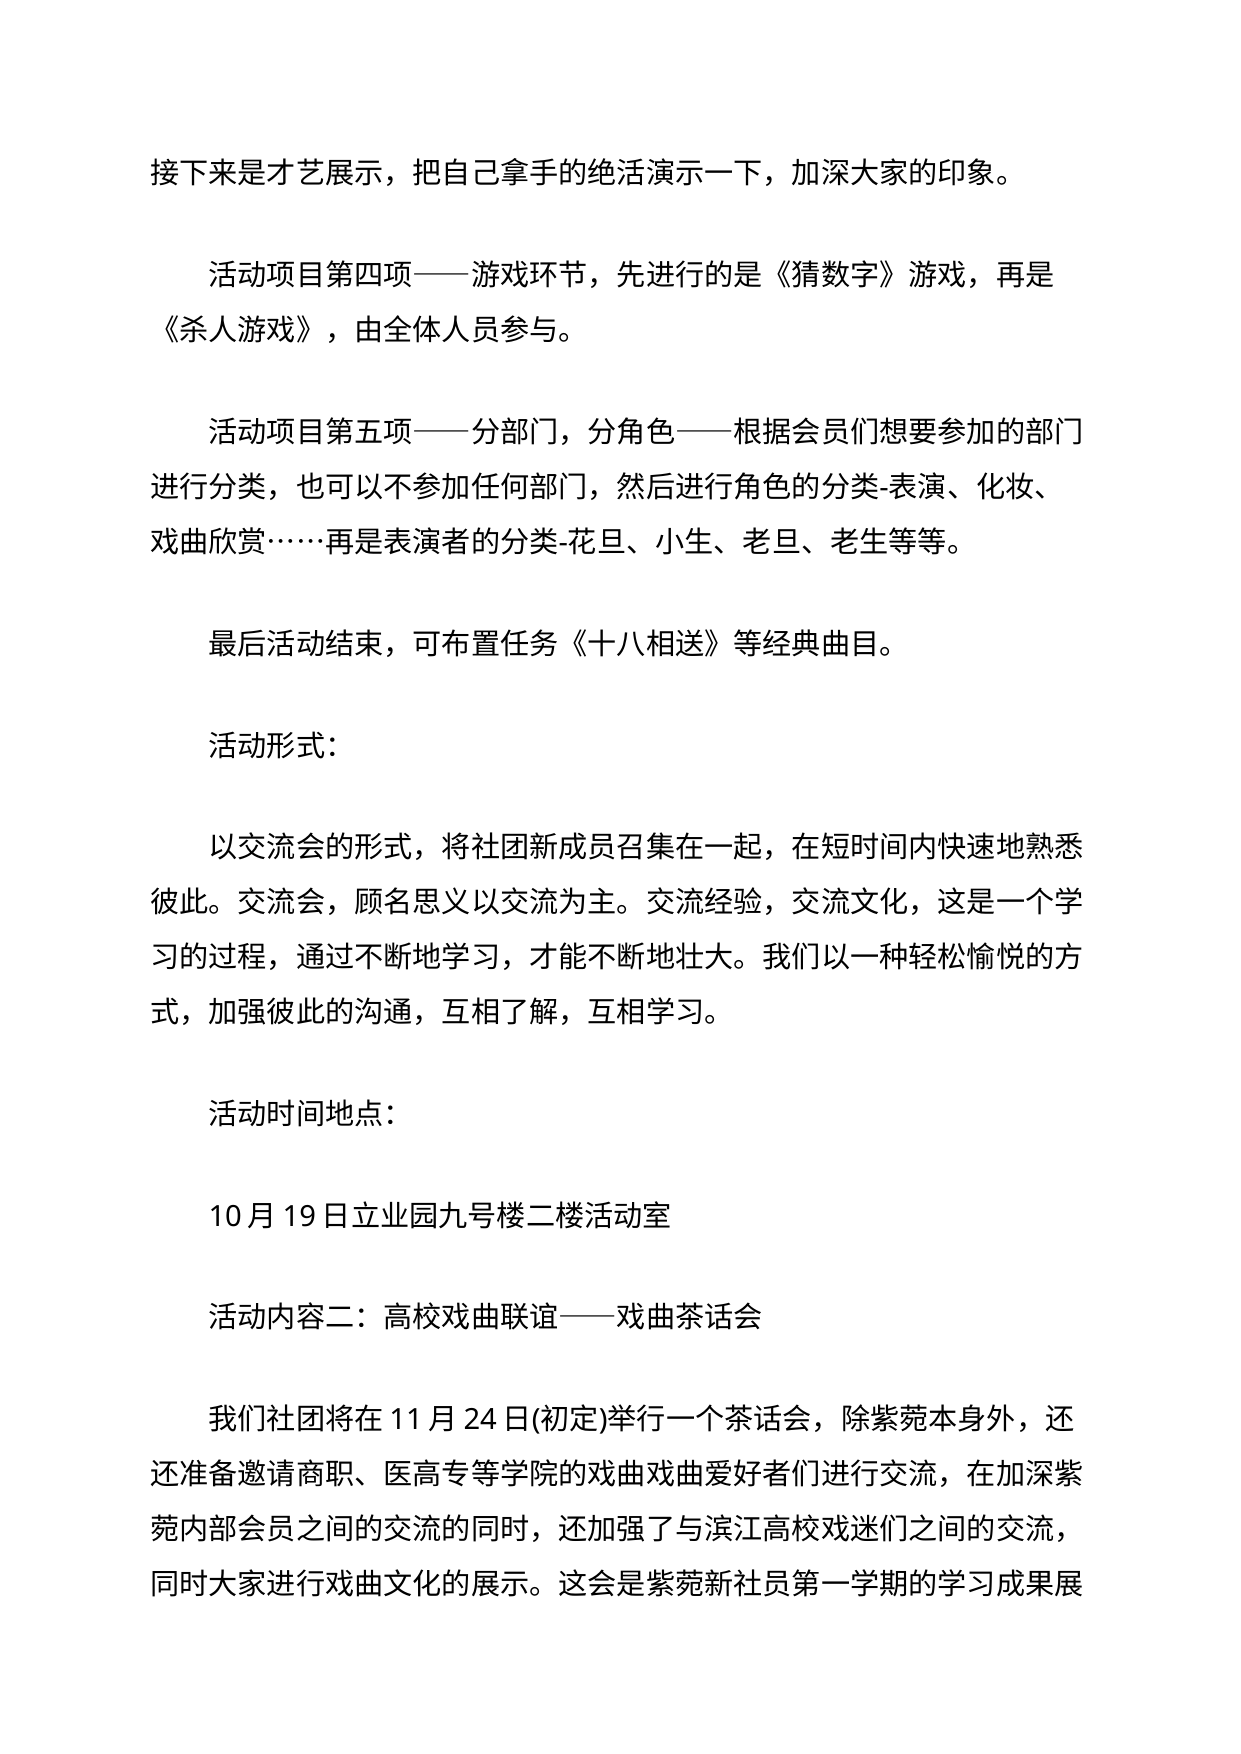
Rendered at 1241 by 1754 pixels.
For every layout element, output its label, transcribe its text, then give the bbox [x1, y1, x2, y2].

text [150, 150, 1090, 192]
text 活动项目第四项——游戏环节，先进行的是《猜数字》游戏，再是《杀人游戏》，由全体人员参与。 [150, 252, 1090, 349]
text 活动时间地点： [150, 1090, 1090, 1133]
text 10月19日立业园九号楼二楼活动室 [150, 1192, 1090, 1234]
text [150, 1396, 1090, 1603]
text 活动项目第五项——分部门，分角色——根据会员们想要参加的部门进行分类，也可以不参加任何部门，然后进行角色的分类-表演、化妆、戏曲欣赏……再是表演者的分类-花旦、小生、老旦、老生等等。 [150, 408, 1090, 561]
text 最后活动结束，可布置任务《十八相送》等经典曲目。 [150, 620, 1090, 663]
text 以交流会的形式，将社团新成员召集在一起，在短时间内快速地熟悉彼此。交流会，顾名思义以交流为主。交流经验，交流文化，这是一个学习的过程，通过不断地学习，才能不断地壮大。我们以一种轻松愉悦的方式，加强彼此的沟通，互相了解，互相学习。 [150, 824, 1090, 1031]
text 活动内容二：高校戏曲联谊——戏曲茶话会 [150, 1294, 1090, 1336]
text 活动形式： [150, 722, 1090, 764]
